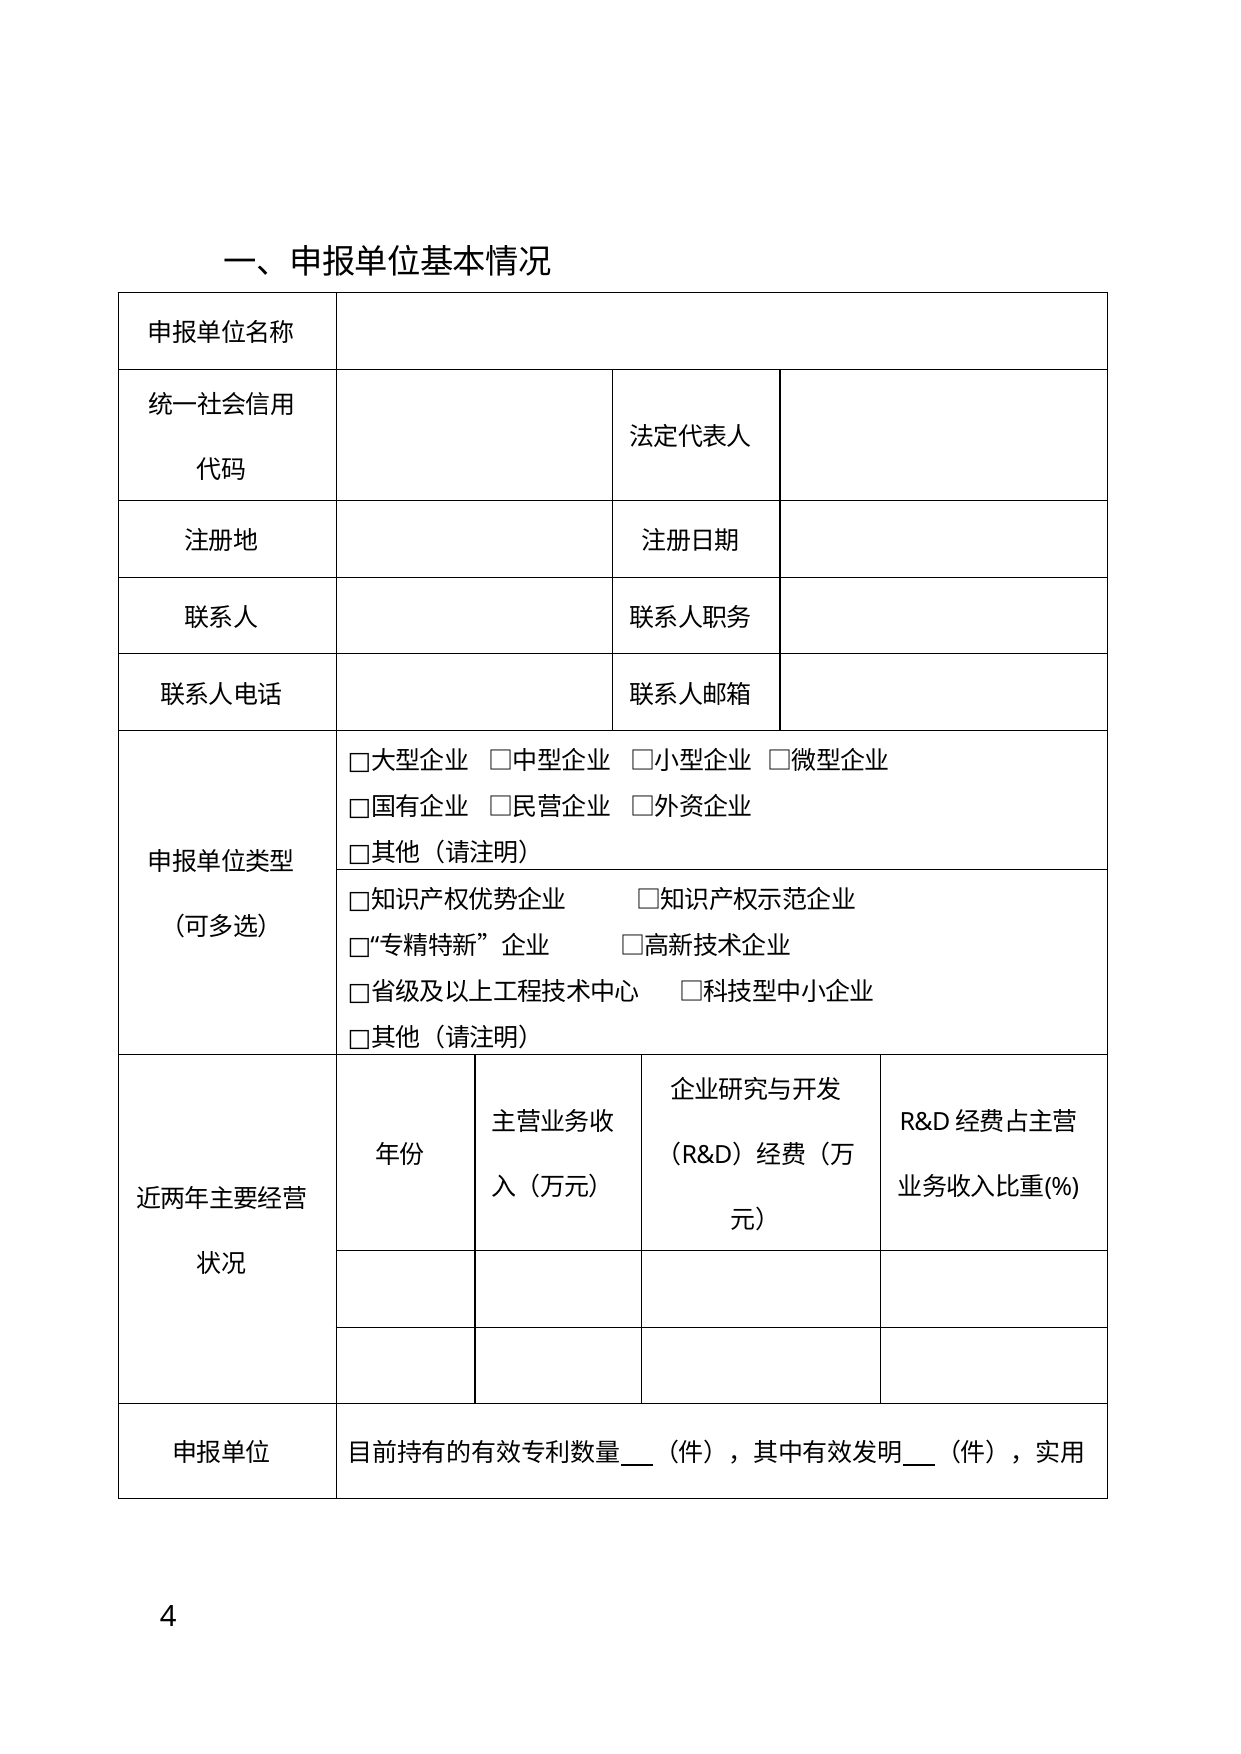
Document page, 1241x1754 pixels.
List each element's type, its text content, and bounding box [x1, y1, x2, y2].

table_cell 企业研究与开发（R&D）经费（万元） [642, 1055, 880, 1250]
table_cell [881, 1328, 1107, 1403]
table_cell [781, 501, 1107, 577]
table_cell [337, 501, 612, 577]
table_cell [642, 1328, 880, 1403]
table_cell 主营业务收入（万元） [476, 1055, 641, 1250]
table_cell 近两年主要经营 状况 [119, 1055, 336, 1403]
table_cell 注册地 [119, 501, 336, 577]
table_cell [337, 578, 612, 653]
table_cell 联系人 [119, 578, 336, 653]
table_cell 注册日期 [613, 501, 779, 577]
table_cell 联系人电话 [119, 654, 336, 730]
table_cell [476, 1328, 641, 1403]
subtitle 一、申报单位基本情况 [159, 227, 1081, 292]
table_cell 申报单位 专利授权情况 [119, 1404, 336, 1498]
table_cell 联系人邮箱 [613, 654, 779, 730]
table_cell [781, 578, 1107, 653]
table_cell 年份 [337, 1055, 474, 1250]
table_cell [337, 370, 612, 500]
table_cell [781, 370, 1107, 500]
table_header 申报单位名称 [119, 293, 336, 369]
table_cell [337, 1251, 474, 1327]
table_cell 联系人职务 [613, 578, 779, 653]
table_cell [642, 1251, 880, 1327]
table_cell □知识产权优势企业 □知识产权示范企业 □“专精特新”企业 □高新技术企业 □省级及以上工程技术中心 □科技型中小企业 □其他（请注明） [337, 870, 1107, 1054]
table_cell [337, 1404, 1107, 1498]
table_cell [881, 1251, 1107, 1327]
table_cell 申报单位类型 （可多选） [119, 731, 336, 1054]
table_cell □大型企业 □中型企业 □小型企业 □微型企业 □国有企业 □民营企业 □外资企业 □其他（请注明） [337, 731, 1107, 869]
table_cell [337, 1328, 474, 1403]
table_header [337, 293, 1107, 369]
table_cell 统一社会信用 代码 [119, 370, 336, 500]
table_cell [476, 1251, 641, 1327]
table_cell [337, 654, 612, 730]
table_cell [781, 654, 1107, 730]
table_cell R&D经费占主营业务收入比重(%) [881, 1055, 1107, 1250]
table_cell 法定代表人 [613, 370, 779, 500]
